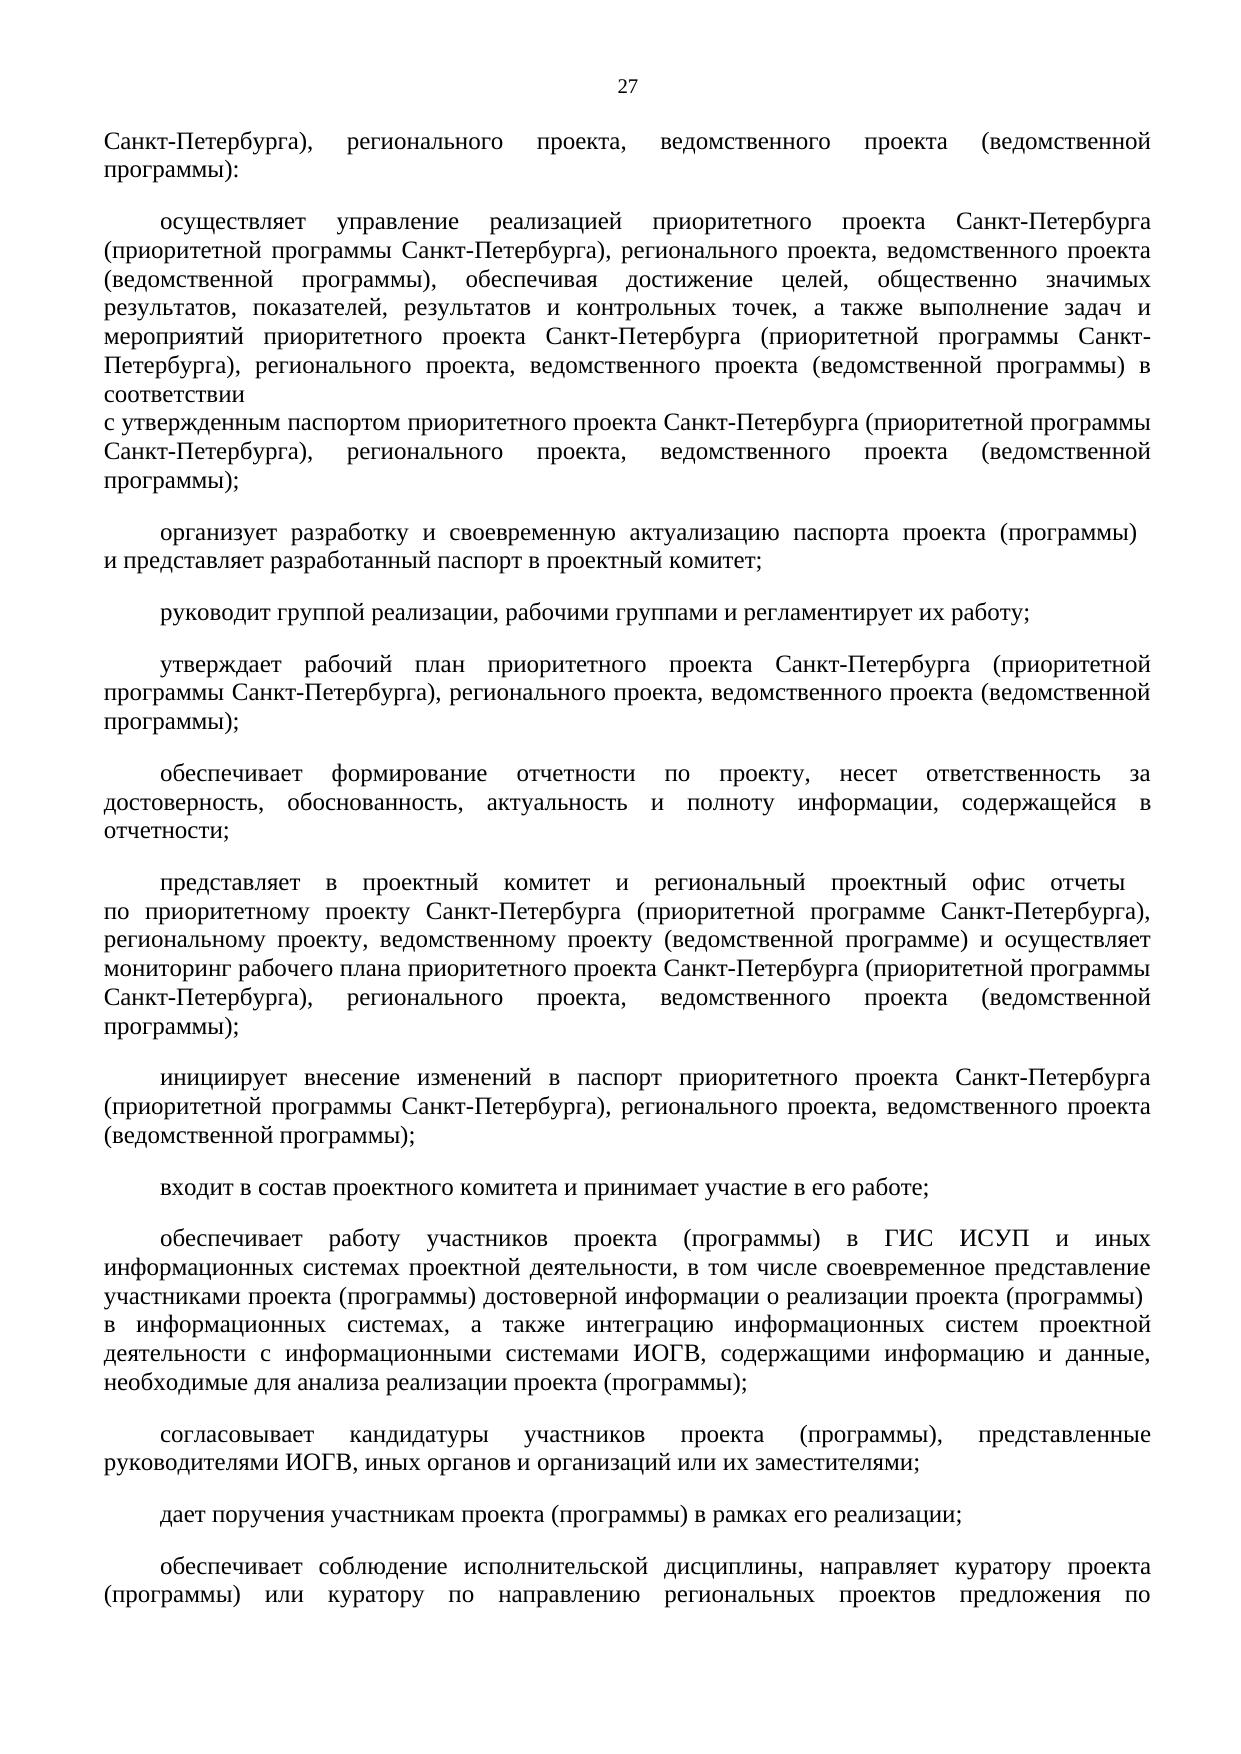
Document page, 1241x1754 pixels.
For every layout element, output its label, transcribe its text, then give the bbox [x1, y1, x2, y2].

text обеспечивает работу участников проекта (программы) в ГИС ИСУП и иных информационных системах проектной деятельности, в том числе своевременное представление участниками проекта (программы) достоверной информации о реализации проекта (программы) в информационных системах, а также интеграцию информационных систем проектной деятельности с информационными системами ИОГВ, содержащими информацию и данные, необходимые для анализа реализации проекта (программы); [103, 1223, 1152, 1396]
text организует разработку и своевременную актуализацию паспорта проекта (программы) и представляет разработанный паспорт в проектный комитет; [103, 517, 1152, 574]
text представляет в проектный комитет и региональный проектный офис отчеты по приоритетному проекту Санкт-Петербурга (приоритетной программе Санкт-Петербурга), региональному проекту, ведомственному проекту (ведомственной программе) и осуществляет мониторинг рабочего плана приоритетного проекта Санкт-Петербурга (приоритетной программы Санкт-Петербурга), регионального проекта, ведомственного проекта (ведомственной программы); [103, 867, 1152, 1039]
text дает поручения участникам проекта (программы) в рамках его реализации; [103, 1499, 1152, 1528]
text входит в состав проектного комитета и принимает участие в его работе; [103, 1172, 1152, 1200]
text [103, 1551, 1152, 1608]
text осуществляет управление реализацией приоритетного проекта Санкт-Петербурга (приоритетной программы Санкт-Петербурга), регионального проекта, ведомственного проекта (ведомственной программы), обеспечивая достижение целей, общественно значимых результатов, показателей, результатов и контрольных точек, а также выполнение задач и мероприятий приоритетного проекта Санкт-Петербурга (приоритетной программы Санкт-Петербурга), регионального проекта, ведомственного проекта (ведомственной программы) в соответствии с утвержденным паспортом приоритетного проекта Санкт-Петербурга (приоритетной программы Санкт-Петербурга), регионального проекта, ведомственного проекта (ведомственной программы); [103, 206, 1152, 494]
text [103, 126, 1152, 183]
text согласовывает кандидатуры участников проекта (программы), представленные руководителями ИОГВ, иных органов и организаций или их заместителями; [103, 1419, 1152, 1476]
text инициирует внесение изменений в паспорт приоритетного проекта Санкт-Петербурга (приоритетной программы Санкт-Петербурга), регионального проекта, ведомственного проекта (ведомственной программы); [103, 1062, 1152, 1149]
text обеспечивает формирование отчетности по проекту, несет ответственность за достоверность, обоснованность, актуальность и полноту информации, содержащейся в отчетности; [103, 758, 1152, 844]
text руководит группой реализации, рабочими группами и регламентирует их работу; [103, 597, 1152, 626]
text утверждает рабочий план приоритетного проекта Санкт-Петербурга (приоритетной программы Санкт-Петербурга), регионального проекта, ведомственного проекта (ведомственной программы); [103, 649, 1152, 735]
